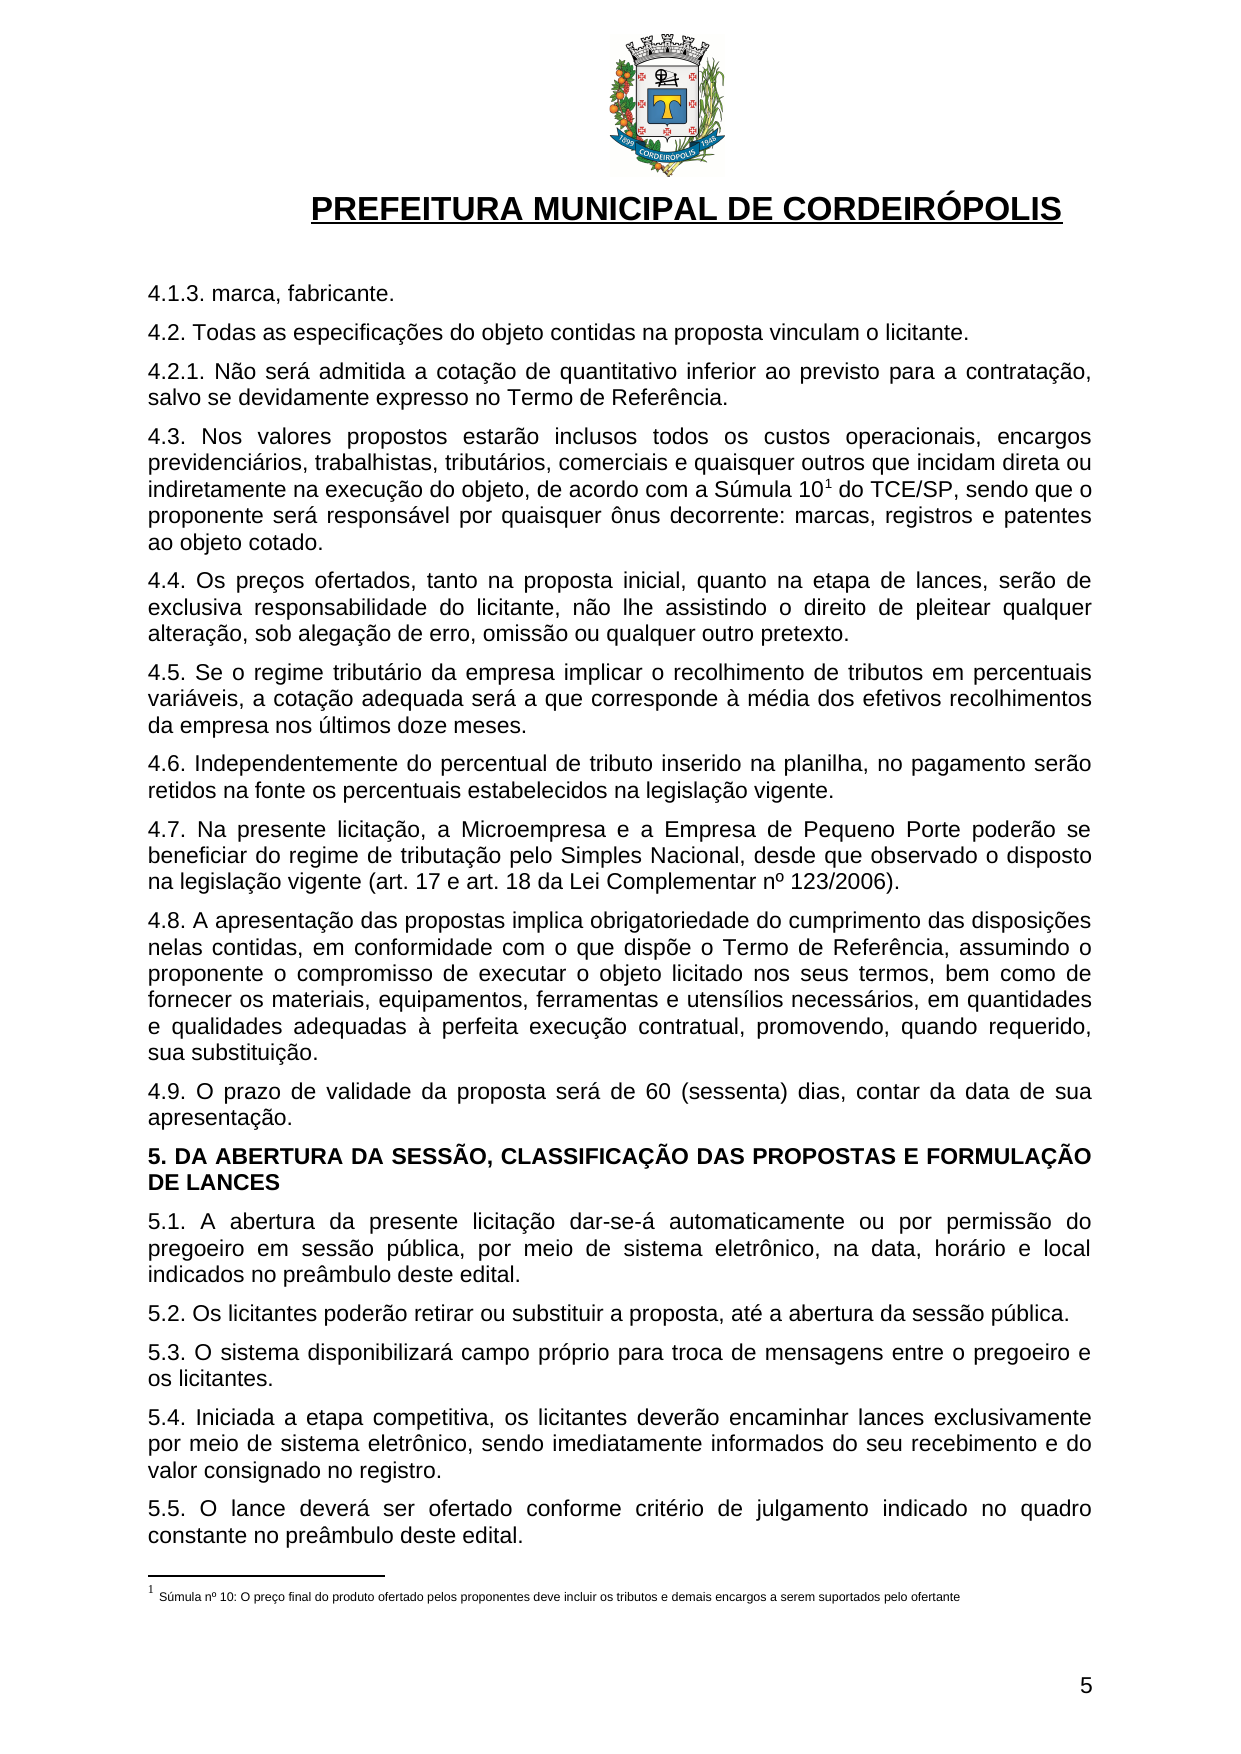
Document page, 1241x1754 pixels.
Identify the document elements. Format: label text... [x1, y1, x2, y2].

text 4.2. Todas as especificações do objeto contidas na proposta vinculam o licitante. [148, 319, 1092, 345]
text 4.9. O prazo de validade da proposta será de 60 (sessenta) dias, contar da data de sua apresentação. [148, 1078, 1092, 1131]
text 4.7. Na presente licitação, a Microempresa e a Empresa de Pequeno Porte poderão se beneficiar do regime de tributação pelo Simples Nacional, desde que observado o disposto na legislação vigente (art. 17 e art. 18 da Lei Complementar nº 123/2006). [148, 816, 1092, 895]
text 4.6. Independentemente do percentual de tributo inserido na planilha, no pagamento serão retidos na fonte os percentuais estabelecidos na legislação vigente. [148, 750, 1092, 803]
text 4.3. Nos valores propostos estarão inclusos todos os custos operacionais, encargos previdenciários, trabalhistas, tributários, comerciais e quaisquer outros que incidam direta ou indiretamente na execução do objeto, de acordo com a Súmula 10 do TCE/SP, sendo que o proponente será responsável por quaisquer ônus decorrente: marcas, registros e patentes ao objeto cotado. [148, 423, 1092, 555]
text 5. DA ABERTURA DA SESSÃO, CLASSIFICAÇÃO DAS PROPOSTAS E FORMULAÇÃO DE LANCES [148, 1143, 1092, 1196]
text 4.4. Os preços ofertados, tanto na proposta inicial, quanto na etapa de lances, serão de exclusiva responsabilidade do licitante, não lhe assistindo o direito de pleitear qualquer alteração, sob alegação de erro, omissão ou qualquer outro pretexto. [148, 567, 1092, 646]
text 4.1.3. marca, fabricante. [148, 280, 1092, 306]
text 4.5. Se o regime tributário da empresa implicar o recolhimento de tributos em percentuais variáveis, a cotação adequada será a que corresponde à média dos efetivos recolhimentos da empresa nos últimos doze meses. [148, 659, 1092, 738]
text 5.3. O sistema disponibilizará campo próprio para troca de mensagens entre o pregoeiro e os licitantes. [148, 1339, 1092, 1391]
text 5.5. O lance deverá ser ofertado conforme critério de julgamento indicado no quadro constante no preâmbulo deste edital. [148, 1495, 1092, 1548]
text 4.8. A apresentação das propostas implica obrigatoriedade do cumprimento das disposições nelas contidas, em conformidade com o que dispõe o Termo de Referência, assumindo o proponente o compromisso de executar o objeto licitado nos seus termos, bem como de fornecer os materiais, equipamentos, ferramentas e utensílios necessários, em quantidades e qualidades adequadas à perfeita execução contratual, promovendo, quando requerido, sua substituição. [148, 907, 1092, 1065]
text 5.1. A abertura da presente licitação dar-se-á automaticamente ou por permissão do pregoeiro em sessão pública, por meio de sistema eletrônico, na data, horário e local indicados no preâmbulo deste edital. [148, 1208, 1092, 1287]
text 4.2.1. Não será admitida a cotação de quantitativo inferior ao previsto para a contratação, salvo se devidamente expresso no Termo de Referência. [148, 358, 1092, 411]
text 5.2. Os licitantes poderão retirar ou substituir a proposta, até a abertura da sessão pública. [148, 1300, 1092, 1326]
picture [609, 34, 725, 177]
text 5.4. Iniciada a etapa competitiva, os licitantes deverão encaminhar lances exclusivamente por meio de sistema eletrônico, sendo imediatamente informados do seu recebimento e do valor consignado no registro. [148, 1404, 1092, 1483]
